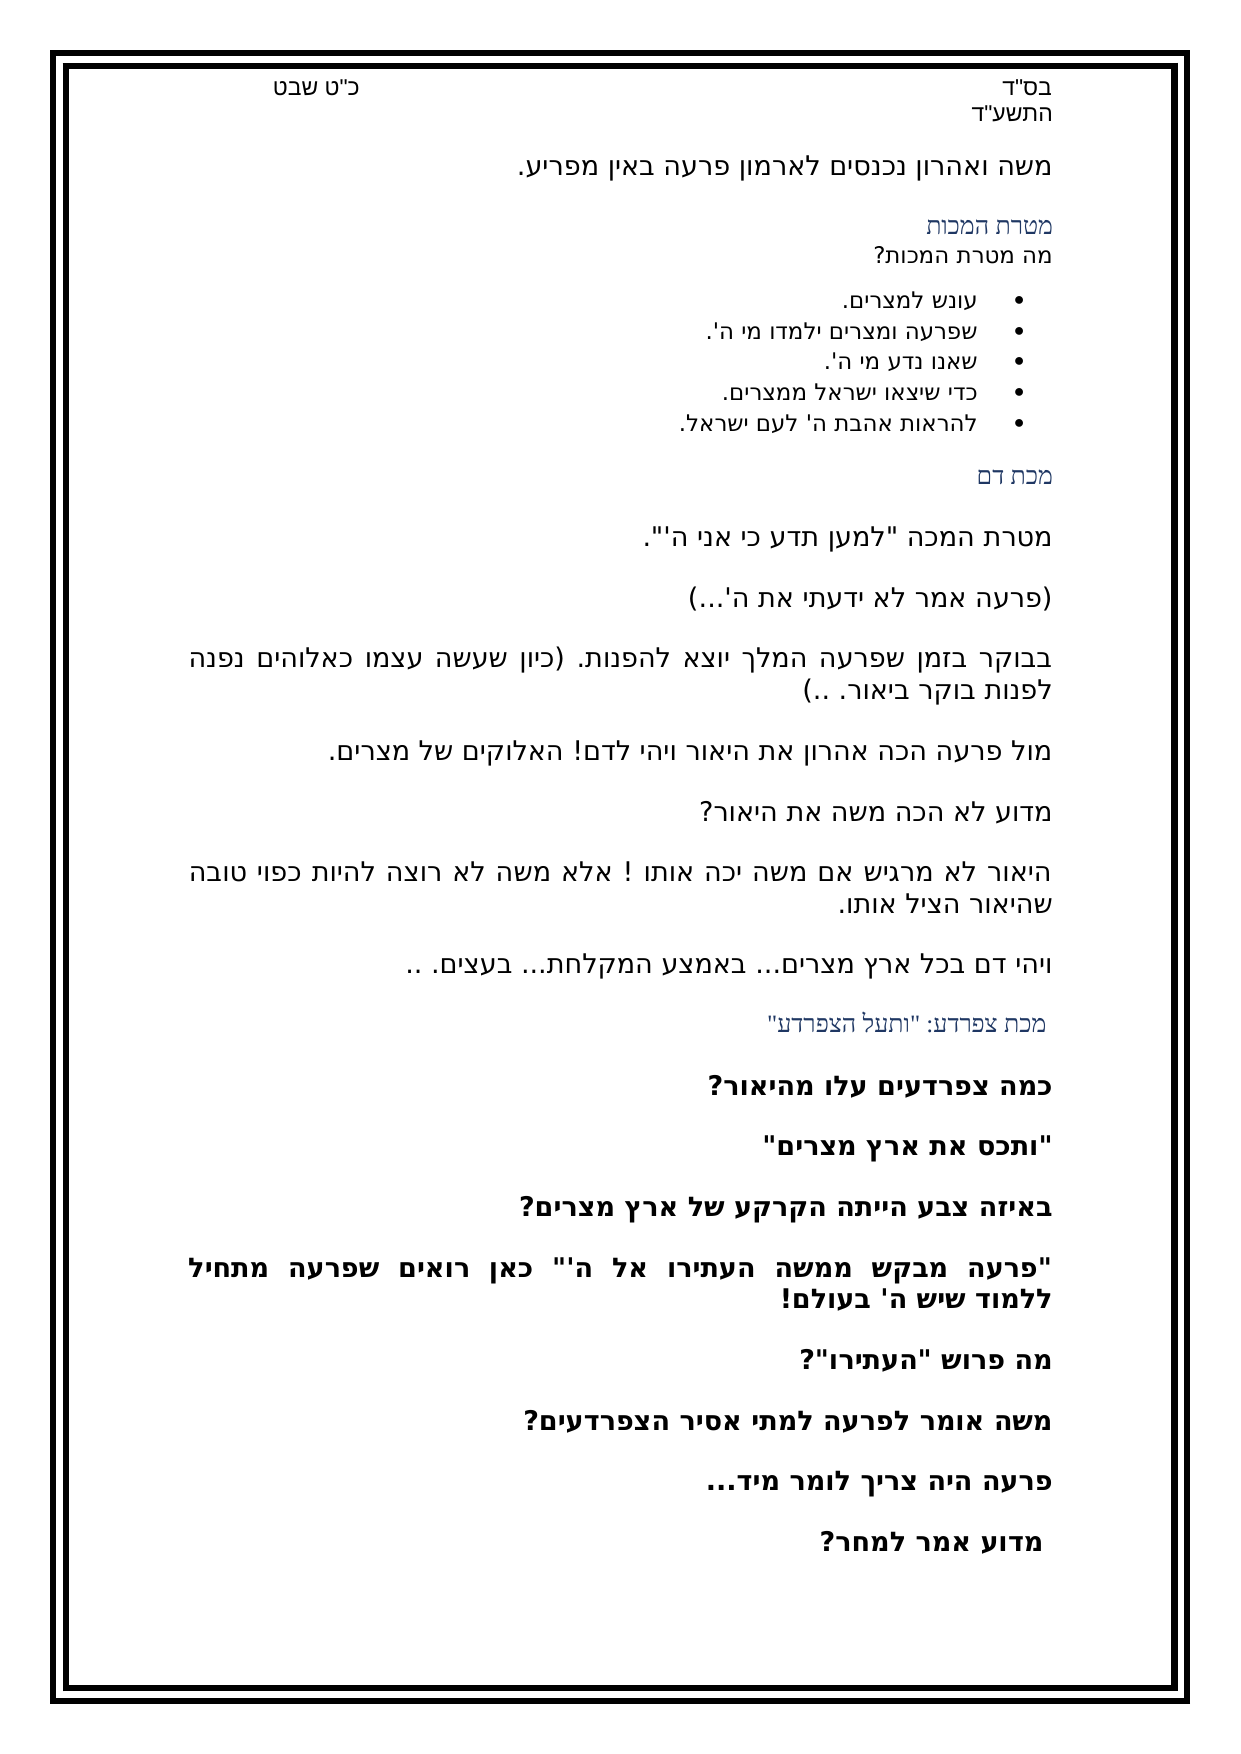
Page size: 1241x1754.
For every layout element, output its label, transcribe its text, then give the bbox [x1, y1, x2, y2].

text "פרעה מבקש ממשה העתירו אל ה'" כאן רואים שפרעה מתחיל ללמוד שיש ה' בעולם! [187, 1252, 1053, 1315]
subtitle מכת צפרדע: "ותעל הצפרדע" [187, 1009, 1053, 1038]
text כמה צפרדעים עלו מהיאור? [187, 1070, 1053, 1101]
subtitle מכת דם [187, 461, 1053, 490]
text מול פרעה הכה אהרון את היאור ויהי לדם! האלוקים של מצרים. [187, 735, 1053, 767]
list כדי שיצאו ישראל ממצרים. [187, 379, 1015, 406]
text מטרת המכה "למען תדע כי אני ה'". [187, 521, 1053, 553]
list שפרעה ומצרים ילמדו מי ה'. [187, 318, 1015, 344]
list להראות אהבת ה' לעם ישראל. [187, 410, 1015, 436]
text משה אומר לפרעה למתי אסיר הצפרדעים? [187, 1405, 1053, 1437]
text משה ואהרון נכנסים לארמון פרעה באין מפריע. [187, 150, 1053, 182]
list עונש למצרים. [187, 287, 1015, 314]
subtitle מטרת המכות [187, 211, 1053, 239]
text פרעה היה צריך לומר מיד... [187, 1466, 1053, 1497]
text בבוקר בזמן שפרעה המלך יוצא להפנות. (כיון שעשה עצמו כאלוהים נפנה לפנות בוקר ביאור. ..) [187, 643, 1053, 706]
text היאור לא מרגיש אם משה יכה אותו ! אלא משה לא רוצה להיות כפוי טובה שהיאור הציל אותו. [187, 857, 1053, 920]
list שאנו נדע מי ה'. [187, 348, 1015, 375]
text (פרעה אמר לא ידעתי את ה'...) [187, 582, 1053, 614]
text מה פרוש "העתירו"? [187, 1344, 1053, 1376]
text "ותכס את ארץ מצרים" [187, 1131, 1053, 1162]
text מה מטרת המכות? [187, 242, 1053, 268]
text מדוע אמר למחר? [187, 1526, 1053, 1558]
text מדוע לא הכה משה את היאור? [187, 796, 1053, 827]
text ויהי דם בכל ארץ מצרים... באמצע המקלחת... בעצים. .. [187, 949, 1053, 980]
text באיזה צבע הייתה הקרקע של ארץ מצרים? [187, 1191, 1053, 1223]
